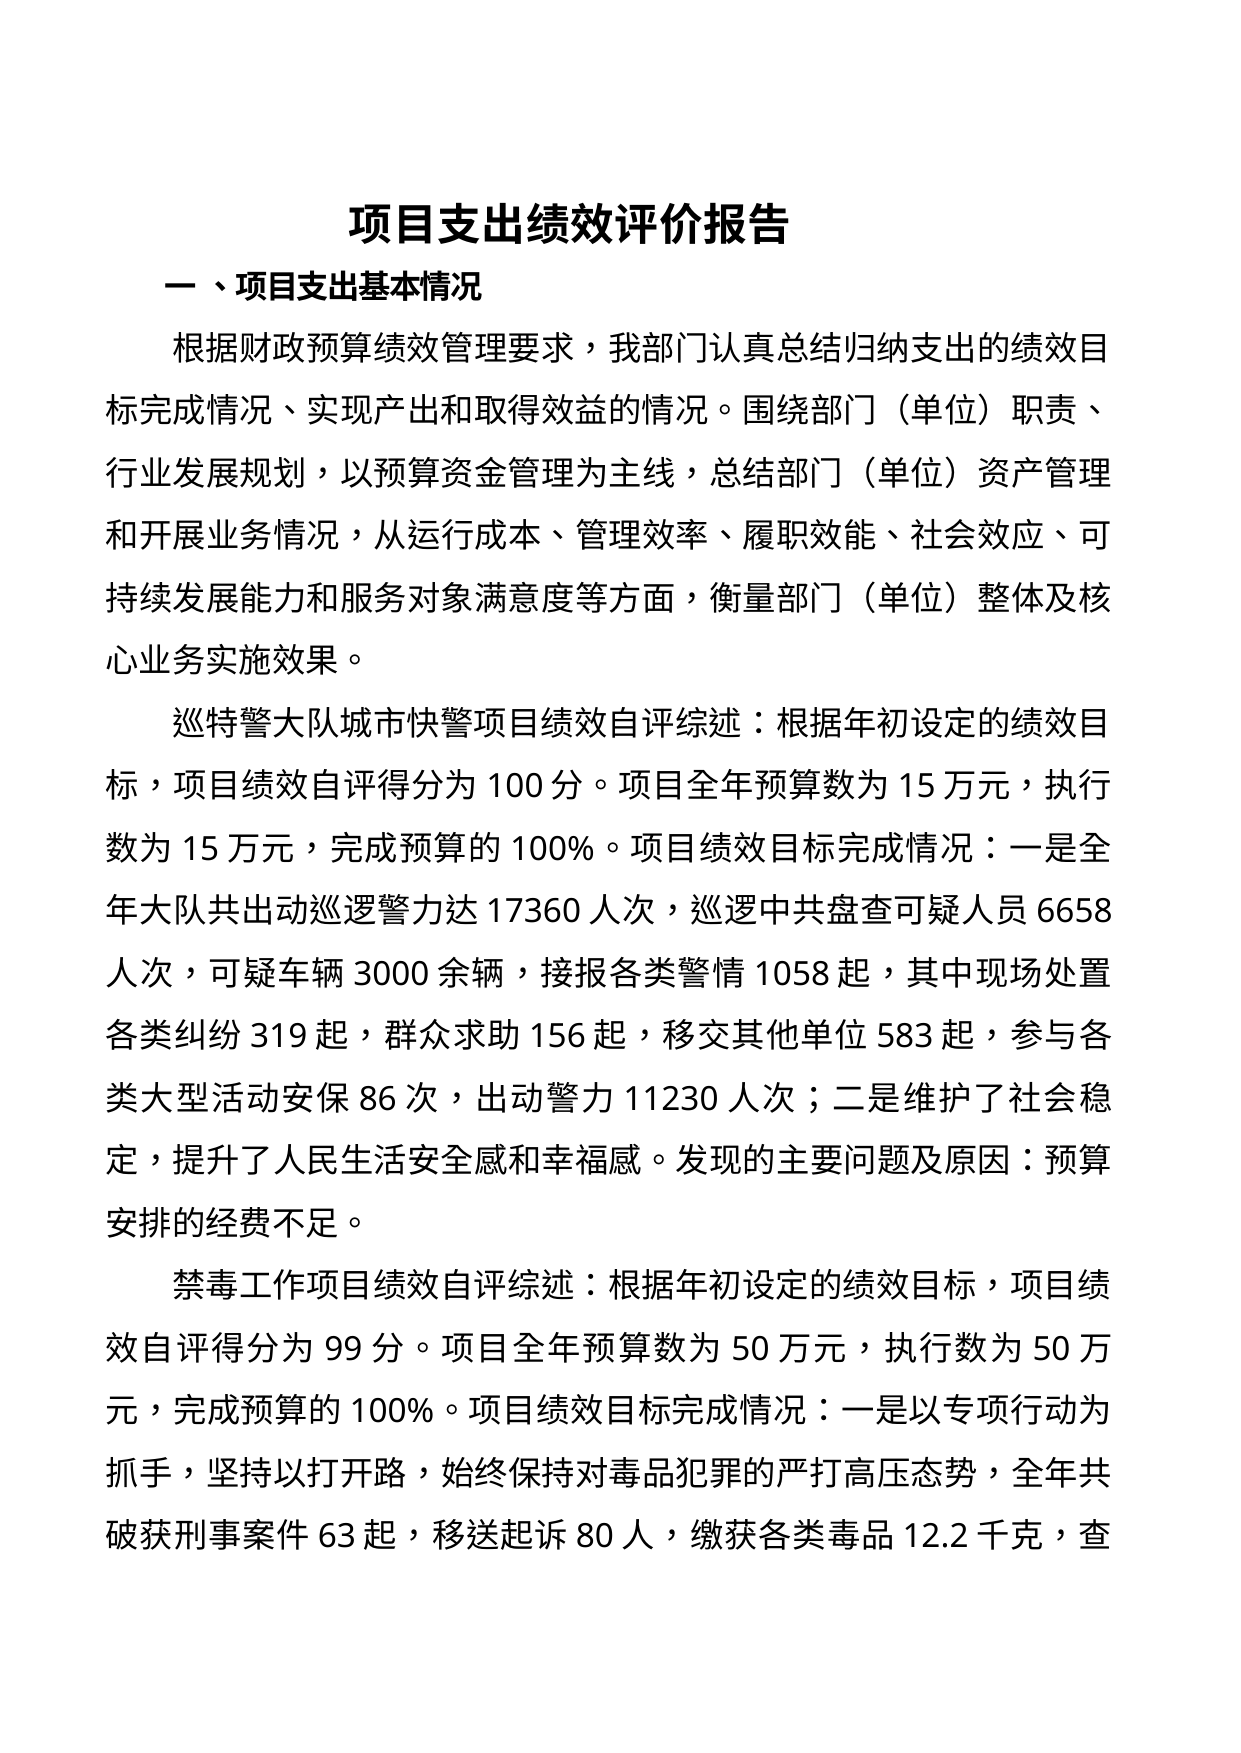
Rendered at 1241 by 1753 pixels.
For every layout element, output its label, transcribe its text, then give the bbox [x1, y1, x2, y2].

text 一 、项目支出基本情况 [105, 252, 1112, 310]
text 根据财政预算绩效管理要求，我部门认真总结归纳支出的绩效目标完成情况、实现产出和取得效益的情况。围绕部门（单位）职责、行业发展规划，以预算资金管理为主线，总结部门（单位）资产管理和开展业务情况，从运行成本、管理效率、履职效能、社会效应、可持续发展能力和服务对象满意度等方面，衡量部门（单位）整体及核心业务实施效果。 [105, 310, 1112, 685]
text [105, 1248, 1112, 1560]
text 巡特警大队城市快警项目绩效自评综述：根据年初设定的绩效目标，项目绩效自评得分为100分。项目全年预算数为15万元，执行数为15万元，完成预算的100%。项目绩效目标完成情况：一是全年大队共出动巡逻警力达17360人次，巡逻中共盘查可疑人员6658人次，可疑车辆3000余辆，接报各类警情1058起，其中现场处置各类纠纷319起，群众求助156起，移交其他单位583起，参与各类大型活动安保86次，出动警力11230人次；二是维护了社会稳定，提升了人民生活安全感和幸福感。发现的主要问题及原因：预算安排的经费不足。 [105, 685, 1112, 1248]
text 项目支出绩效评价报告 [349, 197, 1112, 252]
